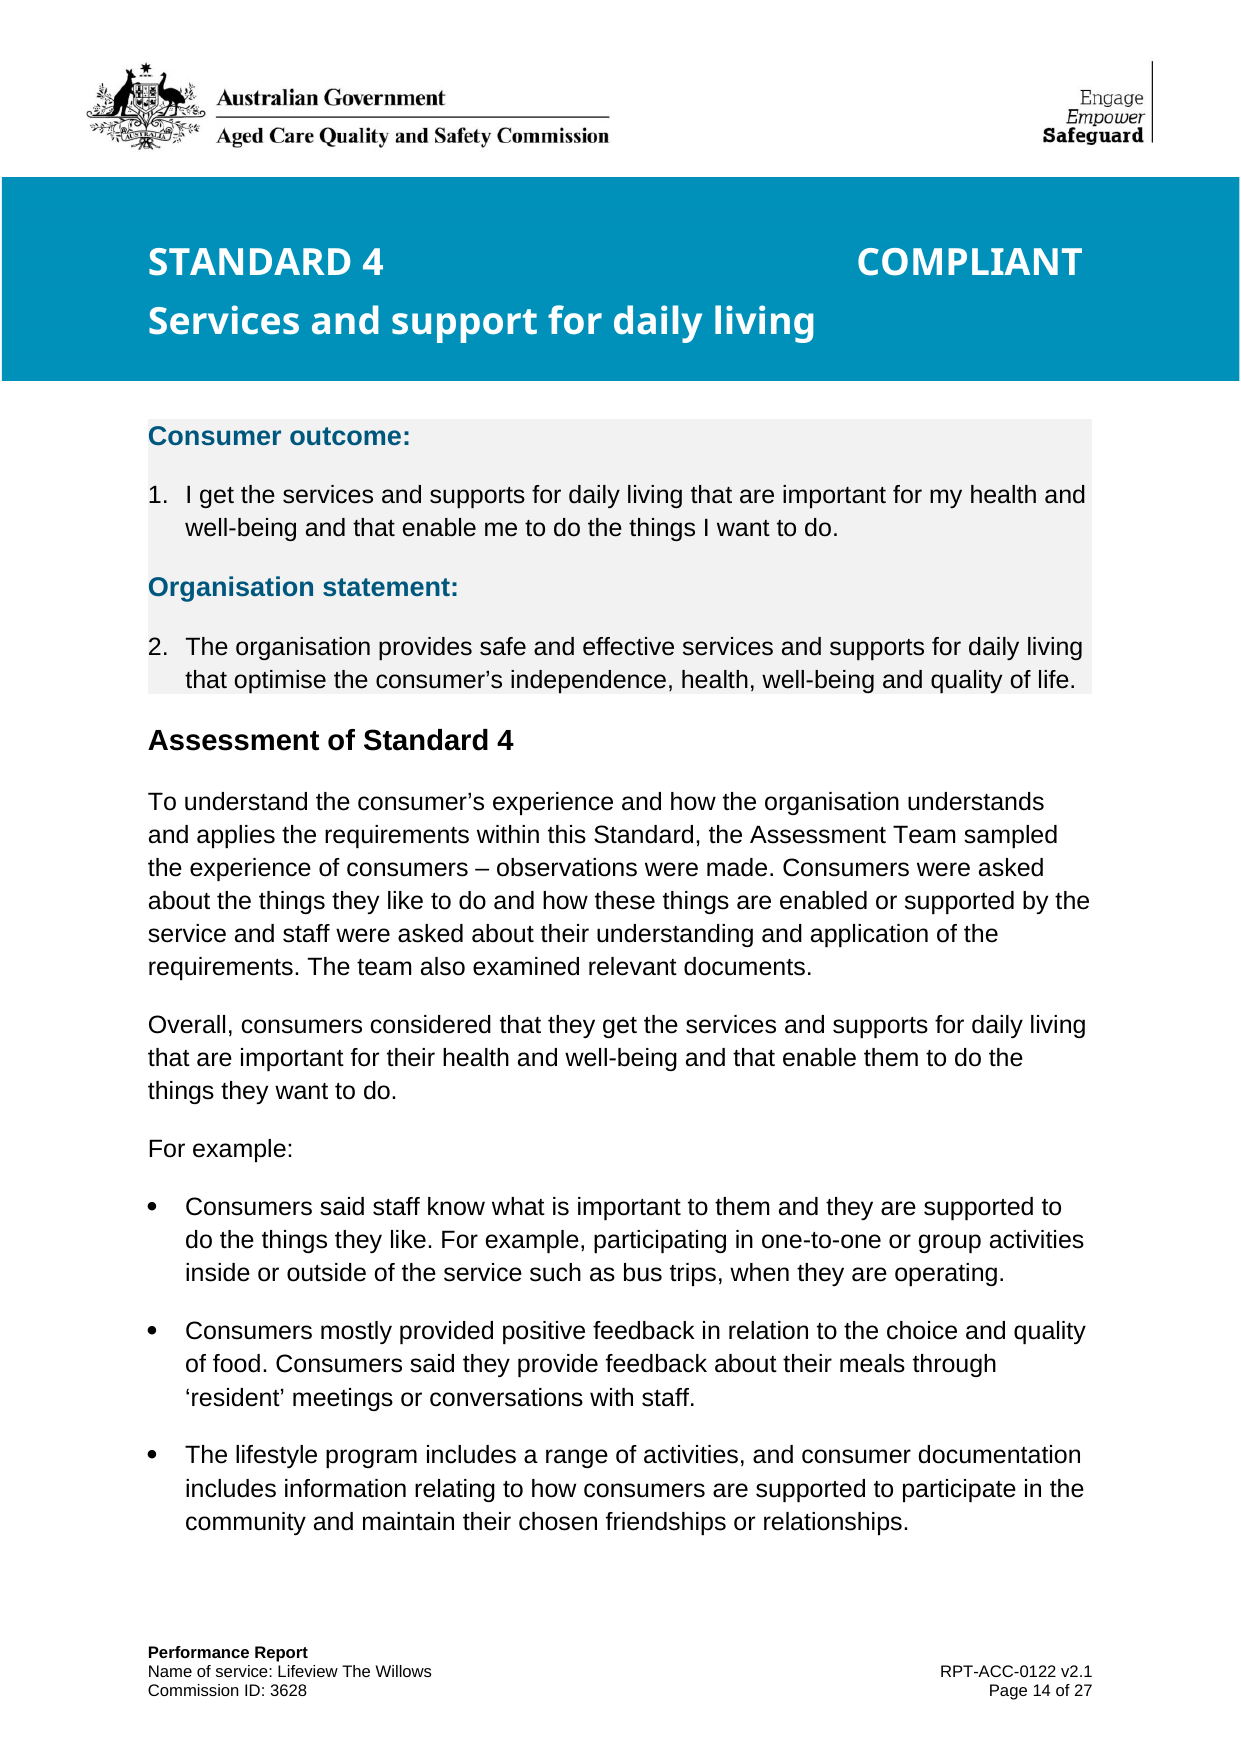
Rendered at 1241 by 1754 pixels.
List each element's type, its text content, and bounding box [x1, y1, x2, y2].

list Consumers mostly provided positive feedback in relation to the choice and quality of food. Consumers said they provide feedback about their meals through ‘resident’ meetings or conversations with staff. [148, 1316, 1092, 1411]
subtitle STANDARD 4 COMPLIANT Services and support for daily living [148, 236, 1092, 345]
list Consumers said staff know what is important to them and they are supported to do the things they like. For example, participating in one-to-one or group activities inside or outside of the service such as bus trips, when they are operating. [148, 1192, 1092, 1287]
list The organisation provides safe and effective services and supports for daily living that optimise the consumer’s independence, health, well-being and quality of life. [148, 632, 1092, 694]
text To understand the consumer’s experience and how the organisation understands and applies the requirements within this Standard, the Assessment Team sampled the experience of consumers – observations were made. Consumers were asked about the things they like to do and how these things are enabled or supported by the service and staff were asked about their understanding and application of the requirements. The team also examined relevant documents. [148, 787, 1092, 981]
list The lifestyle program includes a range of activities, and consumer documentation includes information relating to how consumers are supported to participate in the community and maintain their chosen friendships or relationships. [148, 1441, 1092, 1535]
text Overall, consumers considered that they get the services and supports for daily living that are important for their health and well-being and that enable them to do the things they want to do. [148, 1010, 1092, 1105]
picture [0, 1, 1241, 171]
list I get the services and supports for daily living that are important for my health and well-being and that enable me to do the things I want to do. [148, 480, 1092, 542]
text For example: [148, 1134, 1092, 1163]
subtitle Consumer outcome: [148, 419, 1092, 451]
subtitle Assessment of Standard 4 [148, 723, 1092, 757]
subtitle Organisation statement: [148, 571, 1092, 603]
